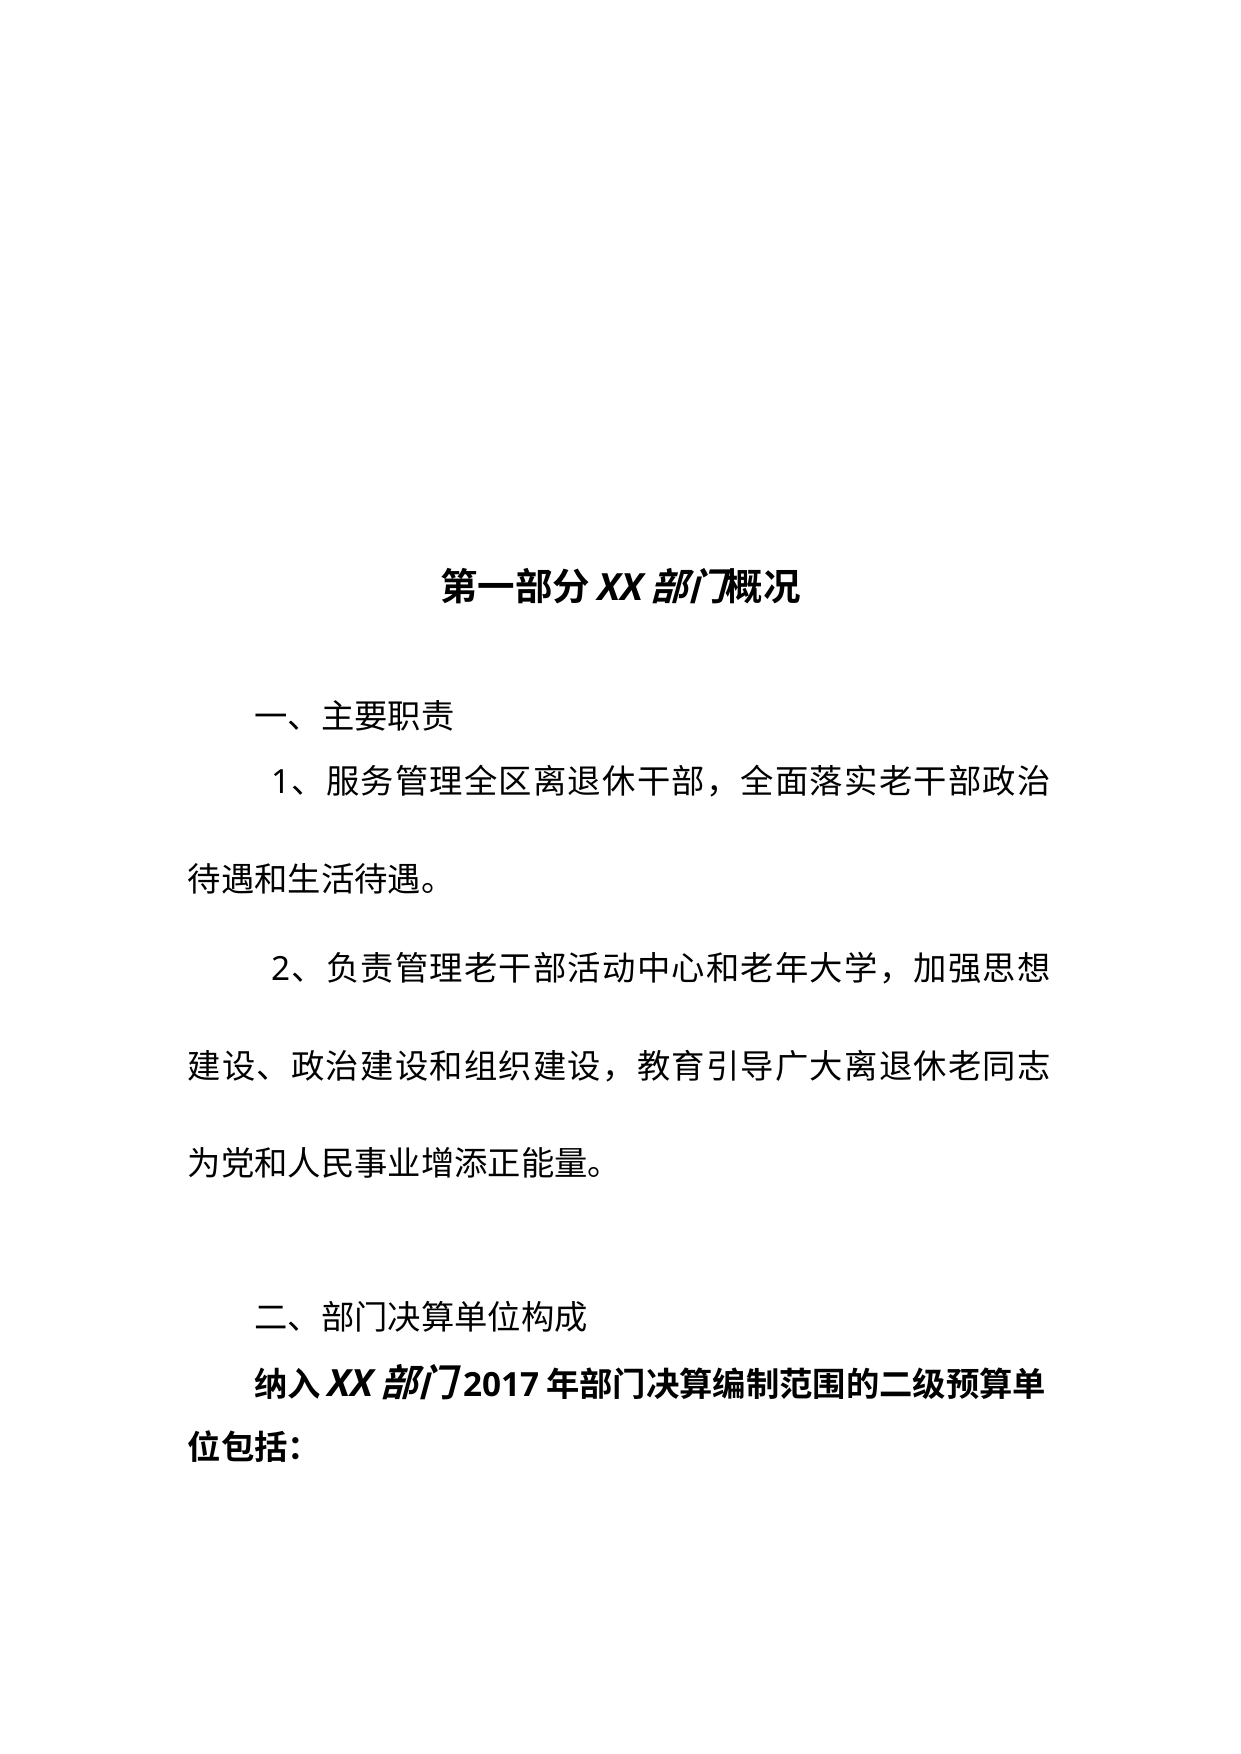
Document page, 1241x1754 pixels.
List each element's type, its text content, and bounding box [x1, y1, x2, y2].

text 二、部门决算单位构成 [187, 1283, 1053, 1348]
text 纳入XX部门2017年部门决算编制范围的二级预算单位包括： [187, 1348, 1053, 1478]
text 2、负责管理老干部活动中心和老年大学，加强思想建设、政治建设和组织建设，教育引导广大离退休老同志为党和人民事业增添正能量。 [187, 933, 1053, 1193]
text 第一部分XX部门概况 [187, 552, 1053, 617]
text 1、服务管理全区离退休干部，全面落实老干部政治待遇和生活待遇。 [187, 747, 1053, 909]
text 一、主要职责 [187, 682, 1053, 747]
